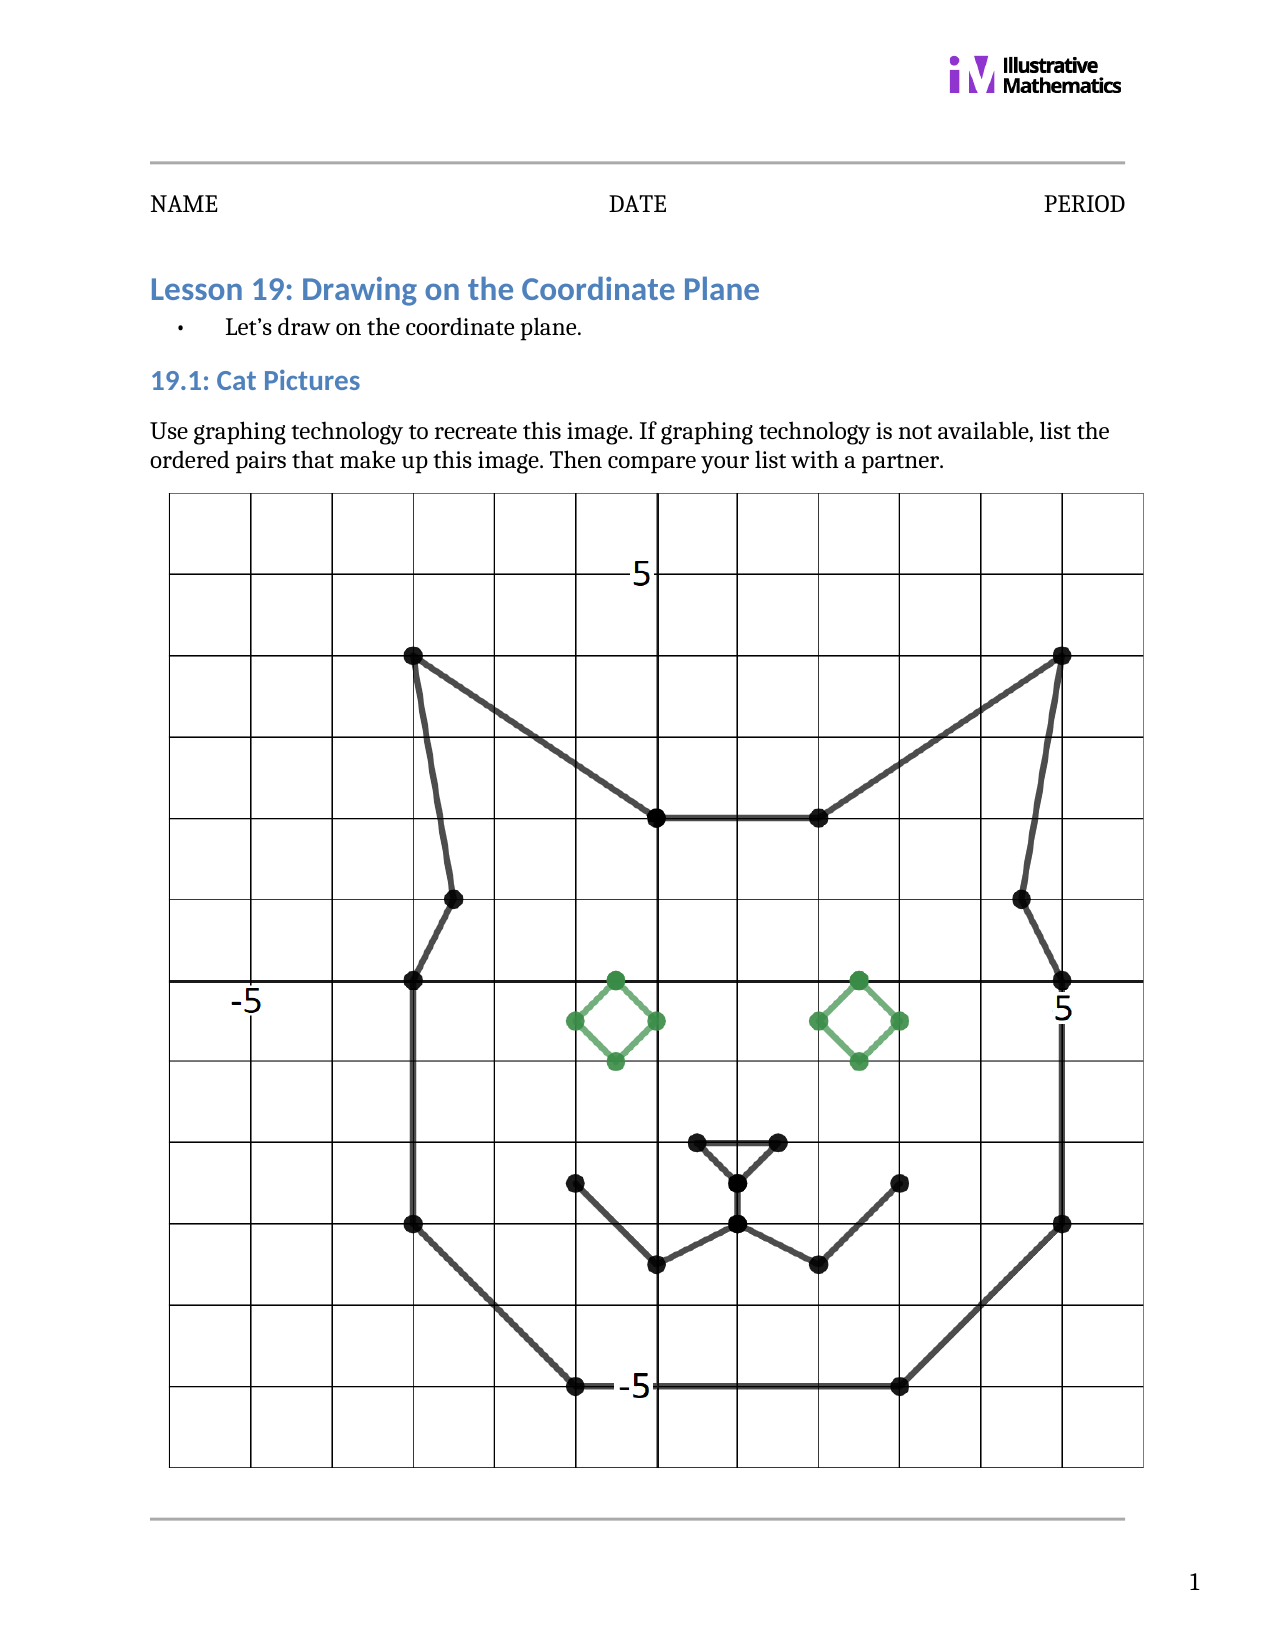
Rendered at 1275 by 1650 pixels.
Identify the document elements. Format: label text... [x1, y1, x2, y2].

list Let’s draw on the coordinate plane. [175, 313, 1125, 342]
picture [168, 493, 1144, 1468]
subtitle Lesson 19: Drawing on the Coordinate Plane [150, 268, 1125, 309]
text Use graphing technology to recreate this image. If graphing technology is not available, list the ordered pairs that make up this image. Then compare your list with a partner. [150, 417, 1125, 474]
picture [949, 55, 1121, 93]
subtitle 19.1: Cat Pictures [150, 362, 1125, 398]
